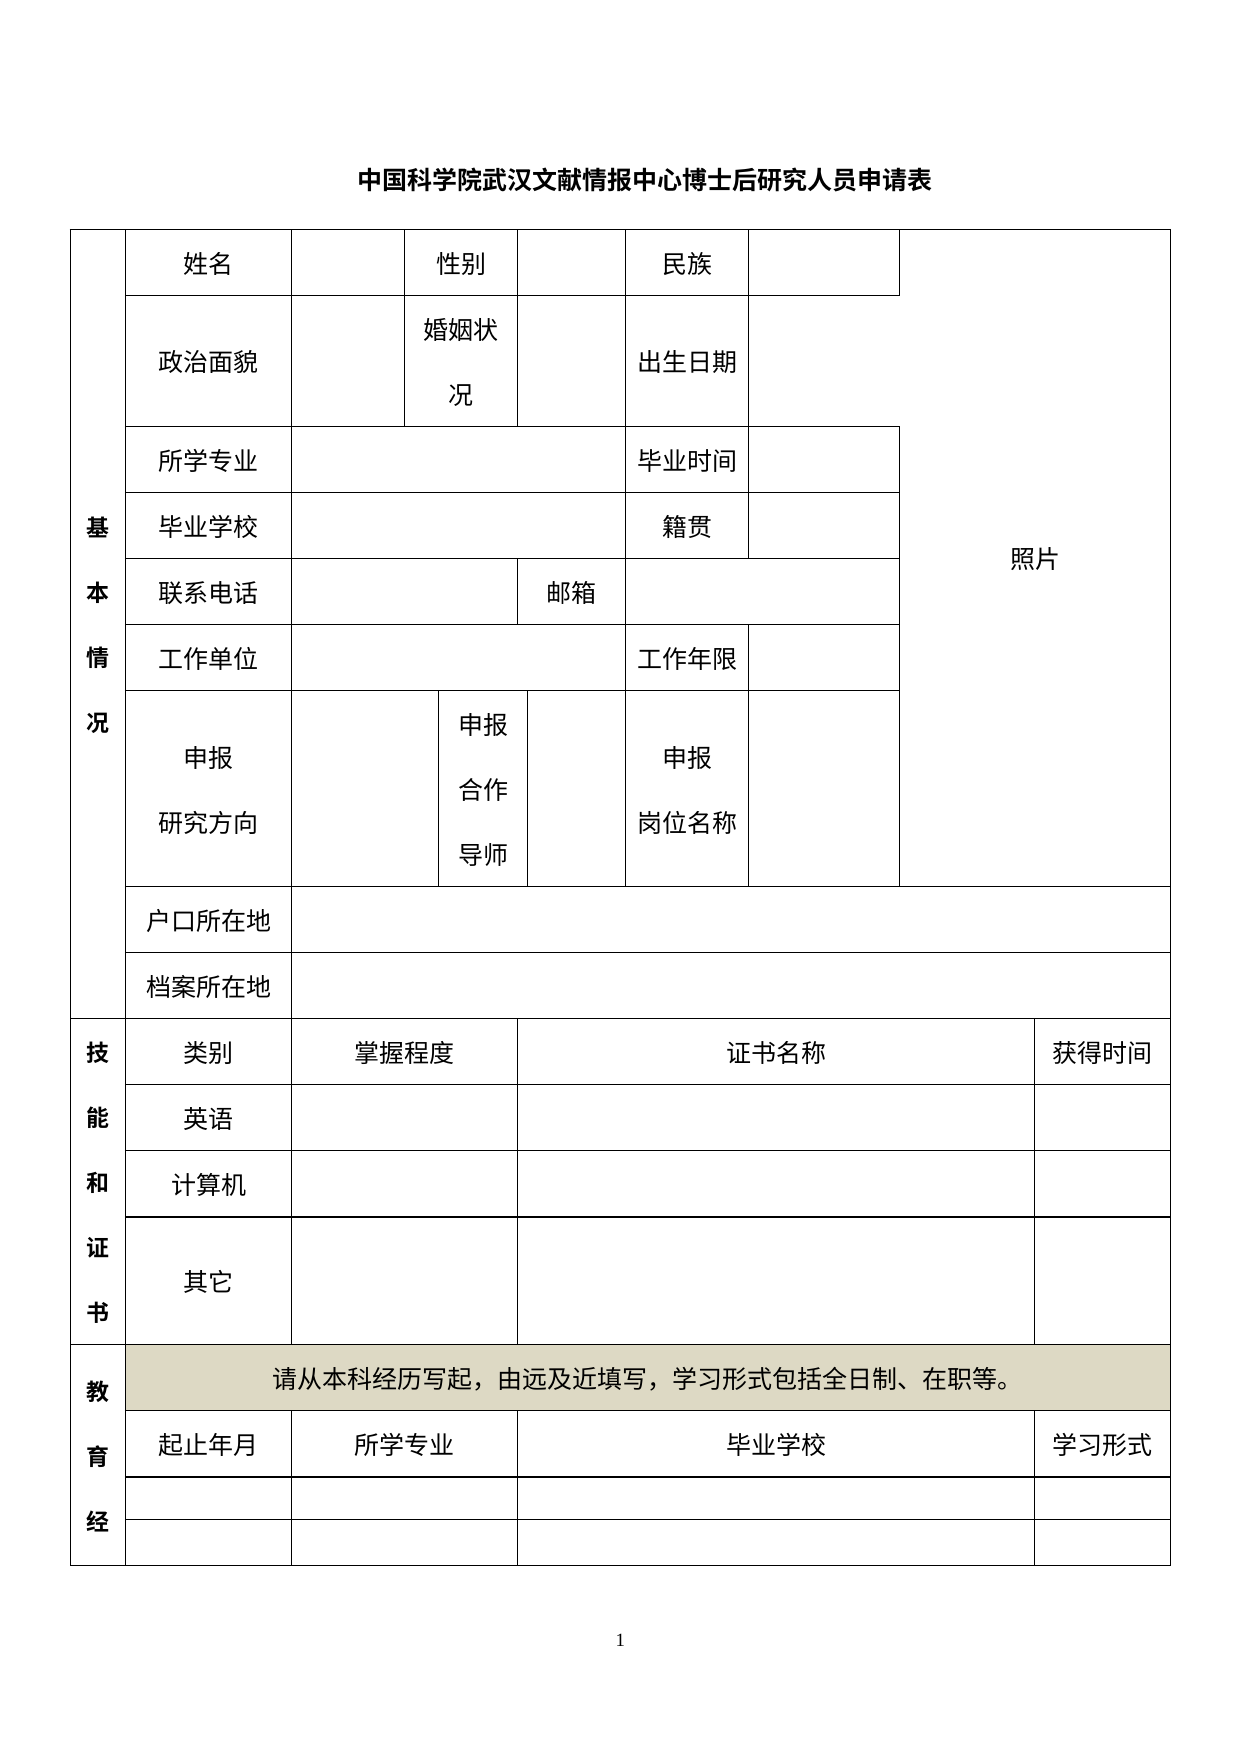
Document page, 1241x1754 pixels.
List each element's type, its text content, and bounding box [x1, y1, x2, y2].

table_cell 其它 [126, 1218, 291, 1344]
table_cell [292, 1151, 517, 1216]
table_cell 所学专业 [126, 427, 291, 492]
table_header 性别 [405, 230, 517, 295]
table_cell [749, 427, 899, 492]
table_cell 政治面貌 [126, 296, 291, 426]
table_cell 邮箱 [518, 559, 625, 624]
table_cell [518, 296, 625, 426]
table_cell 教育经历 [71, 1345, 125, 1565]
table_cell [1035, 1478, 1170, 1518]
table_cell 出生日期 [626, 296, 748, 426]
table_header 基本情况 [71, 230, 125, 1018]
table_cell 婚姻状况 [405, 296, 517, 426]
table_header [749, 230, 899, 295]
table_cell 申报合作导师 [439, 691, 527, 886]
table_cell [1035, 1151, 1170, 1216]
table_cell [518, 1520, 1034, 1565]
table_cell 学习形式 [1035, 1411, 1170, 1476]
table_cell [292, 1218, 517, 1344]
table_cell [518, 1085, 1034, 1150]
table_cell [1035, 1218, 1170, 1344]
table_cell 籍贯 [626, 493, 748, 558]
table_header 姓名 [126, 230, 291, 295]
table_header [518, 230, 625, 295]
table_cell [292, 887, 1170, 952]
table_cell 申报 研究方向 [126, 691, 291, 886]
table_cell 类别 [126, 1019, 291, 1084]
table_cell 毕业学校 [518, 1411, 1034, 1476]
table_cell [292, 953, 1170, 1018]
table_header 照片 [899, 230, 1170, 886]
table_cell 申报 岗位名称 [626, 691, 748, 886]
table_cell [126, 1520, 291, 1565]
text 中国科学院武汉文献情报中心博士后研究人员申请表 [148, 146, 1092, 211]
table_cell [292, 691, 438, 886]
table_cell [749, 493, 899, 558]
table_cell [518, 1478, 1034, 1518]
table_cell 户口所在地 [126, 887, 291, 952]
table_cell [1035, 1520, 1170, 1565]
table_cell [292, 296, 404, 426]
table_cell [126, 1478, 291, 1518]
table_cell [518, 1218, 1034, 1344]
table_cell [749, 691, 899, 886]
table_cell [1035, 1085, 1170, 1150]
table_cell 档案所在地 [126, 953, 291, 1018]
table_cell 联系电话 [126, 559, 291, 624]
table_cell [292, 493, 625, 558]
table_cell 起止年月 [126, 1411, 291, 1476]
table_cell [528, 691, 625, 886]
table_cell 所学专业 [292, 1411, 517, 1476]
table_cell [292, 1085, 517, 1150]
table_cell [292, 625, 625, 690]
table_cell [292, 427, 625, 492]
table_cell 获得时间 [1035, 1019, 1170, 1084]
table_cell 证书名称 [518, 1019, 1034, 1084]
table_cell [626, 559, 899, 624]
table_cell 毕业时间 [626, 427, 748, 492]
table_cell [292, 1478, 517, 1518]
table_cell 毕业学校 [126, 493, 291, 558]
table_cell 计算机 [126, 1151, 291, 1216]
table_cell 请从本科经历写起，由远及近填写，学习形式包括全日制、在职等。 [126, 1345, 1170, 1410]
table_cell 英语 [126, 1085, 291, 1150]
table_cell 工作年限 [626, 625, 748, 690]
table_cell [292, 1520, 517, 1565]
table_cell [749, 625, 899, 690]
table_cell [292, 559, 517, 624]
table_cell 技能和证书 [71, 1019, 125, 1344]
table_cell 工作单位 [126, 625, 291, 690]
table_cell [749, 296, 899, 426]
table_cell 掌握程度 [292, 1019, 517, 1084]
table_header 民族 [626, 230, 748, 295]
table_cell [518, 1151, 1034, 1216]
table_header [292, 230, 404, 295]
